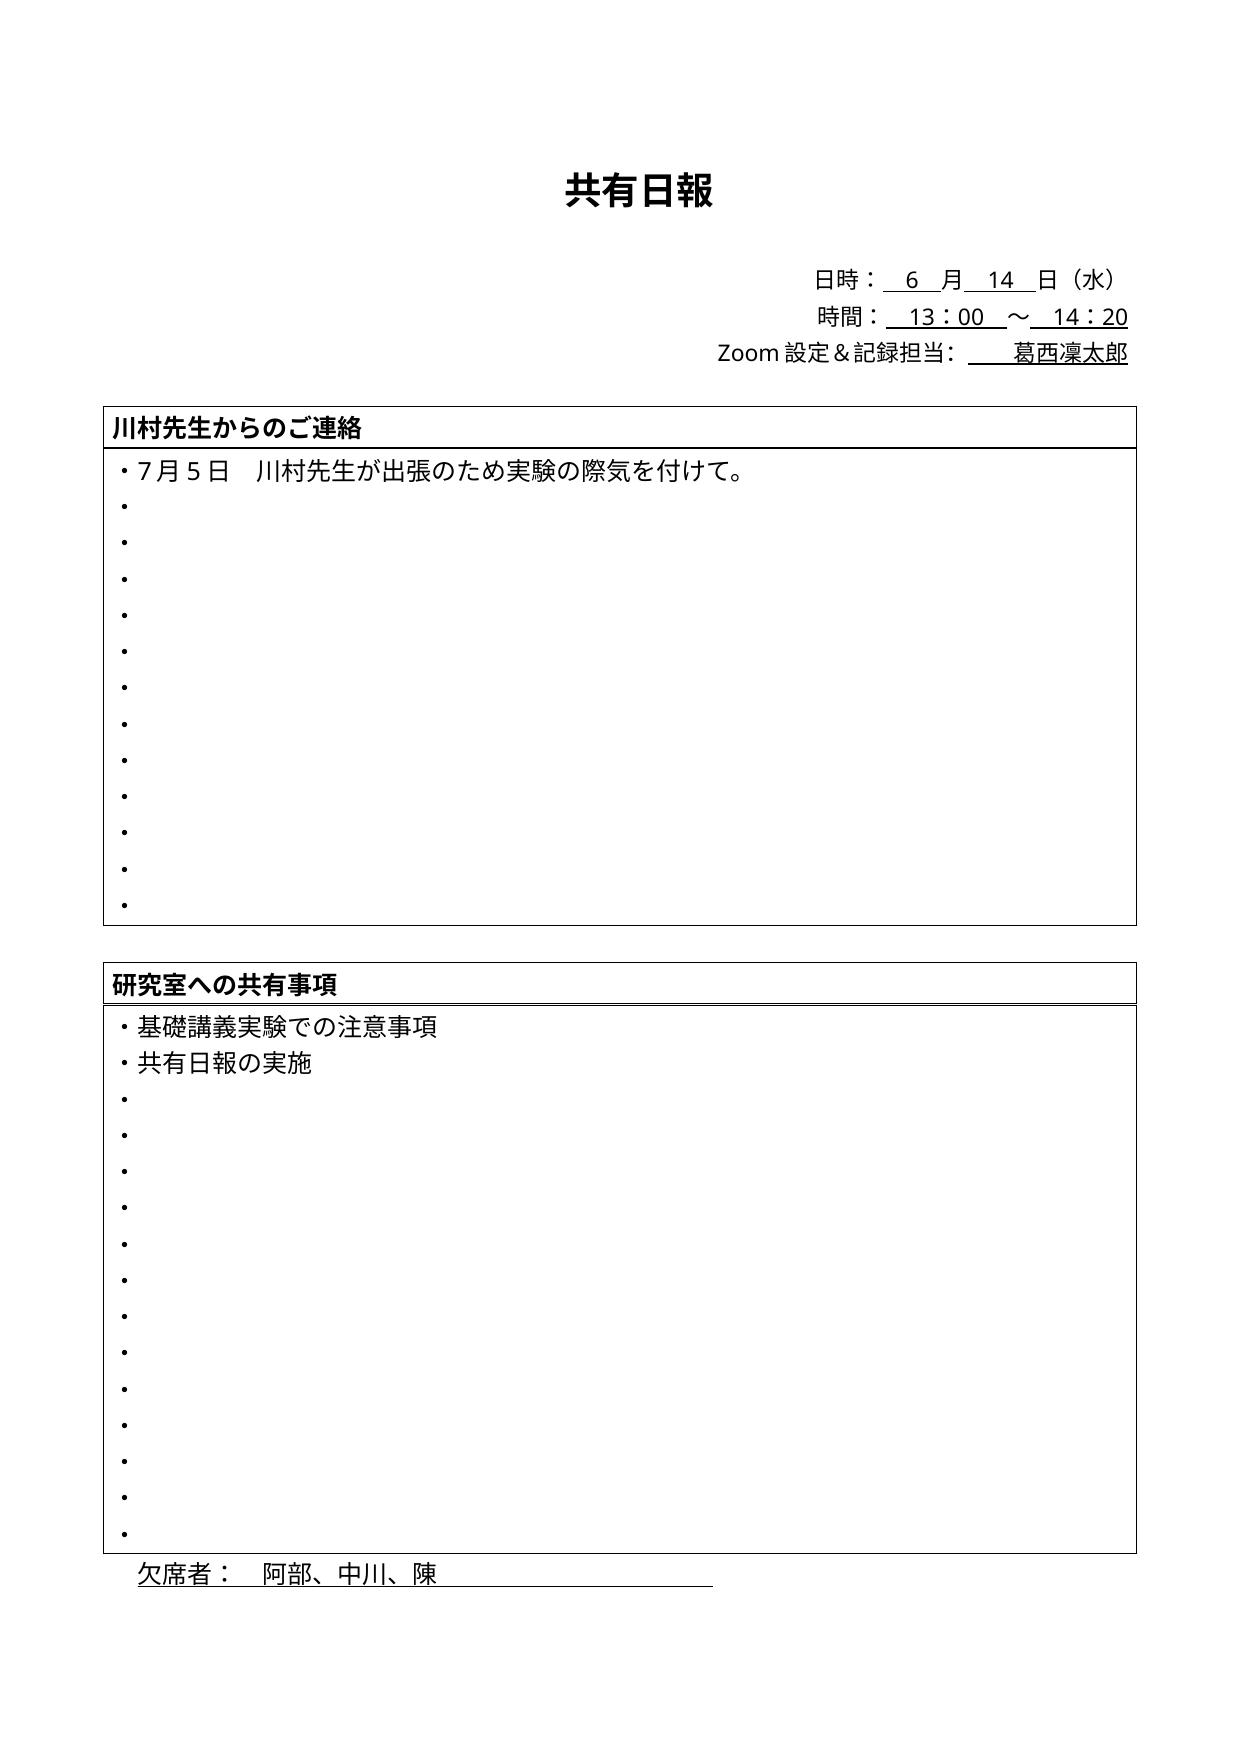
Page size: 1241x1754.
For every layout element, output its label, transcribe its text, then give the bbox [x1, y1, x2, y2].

text ・ [112, 1370, 1128, 1406]
text ・ [112, 633, 1128, 669]
text ・ [112, 1116, 1128, 1153]
text ・ [112, 1153, 1128, 1189]
text ・ [112, 1334, 1128, 1370]
text ・ [112, 705, 1128, 741]
text ・ [112, 1225, 1128, 1261]
text ・ [104, 883, 1136, 925]
text ・ [112, 741, 1128, 778]
text ・7月5日 川村先生が出張のため実験の際気を付けて。 [104, 449, 1136, 488]
text ・ [112, 596, 1128, 633]
text ・ [104, 1512, 1136, 1553]
text 研究室への共有事項 [104, 963, 1136, 1003]
text 日時： 6 月 14 日（水） [112, 261, 1128, 297]
text ・ [112, 1080, 1128, 1116]
text Zoom設定＆記録担当： 葛西凜太郎 [112, 333, 1128, 369]
text 共有日報 [112, 152, 1128, 224]
text ・ [112, 1406, 1128, 1443]
text ・ [112, 850, 1128, 883]
text ・ [112, 1298, 1128, 1334]
text 欠席者： 阿部、中川、陳 [112, 1554, 1128, 1591]
text ・共有日報の実施 [112, 1044, 1128, 1080]
text ・ [112, 1479, 1128, 1512]
text ・ [112, 1443, 1128, 1479]
text ・基礎講義実験での注意事項 [104, 1006, 1136, 1044]
text ・ [112, 1189, 1128, 1225]
text ・ [112, 488, 1128, 524]
text ・ [112, 1261, 1128, 1298]
text ・ [112, 814, 1128, 850]
text ・ [112, 524, 1128, 560]
text 時間： 13：00 〜 14：20 [112, 297, 1128, 333]
text 川村先生からのご連絡 [104, 407, 1136, 447]
text ・ [112, 778, 1128, 814]
text ・ [112, 560, 1128, 596]
text ・ [112, 669, 1128, 705]
